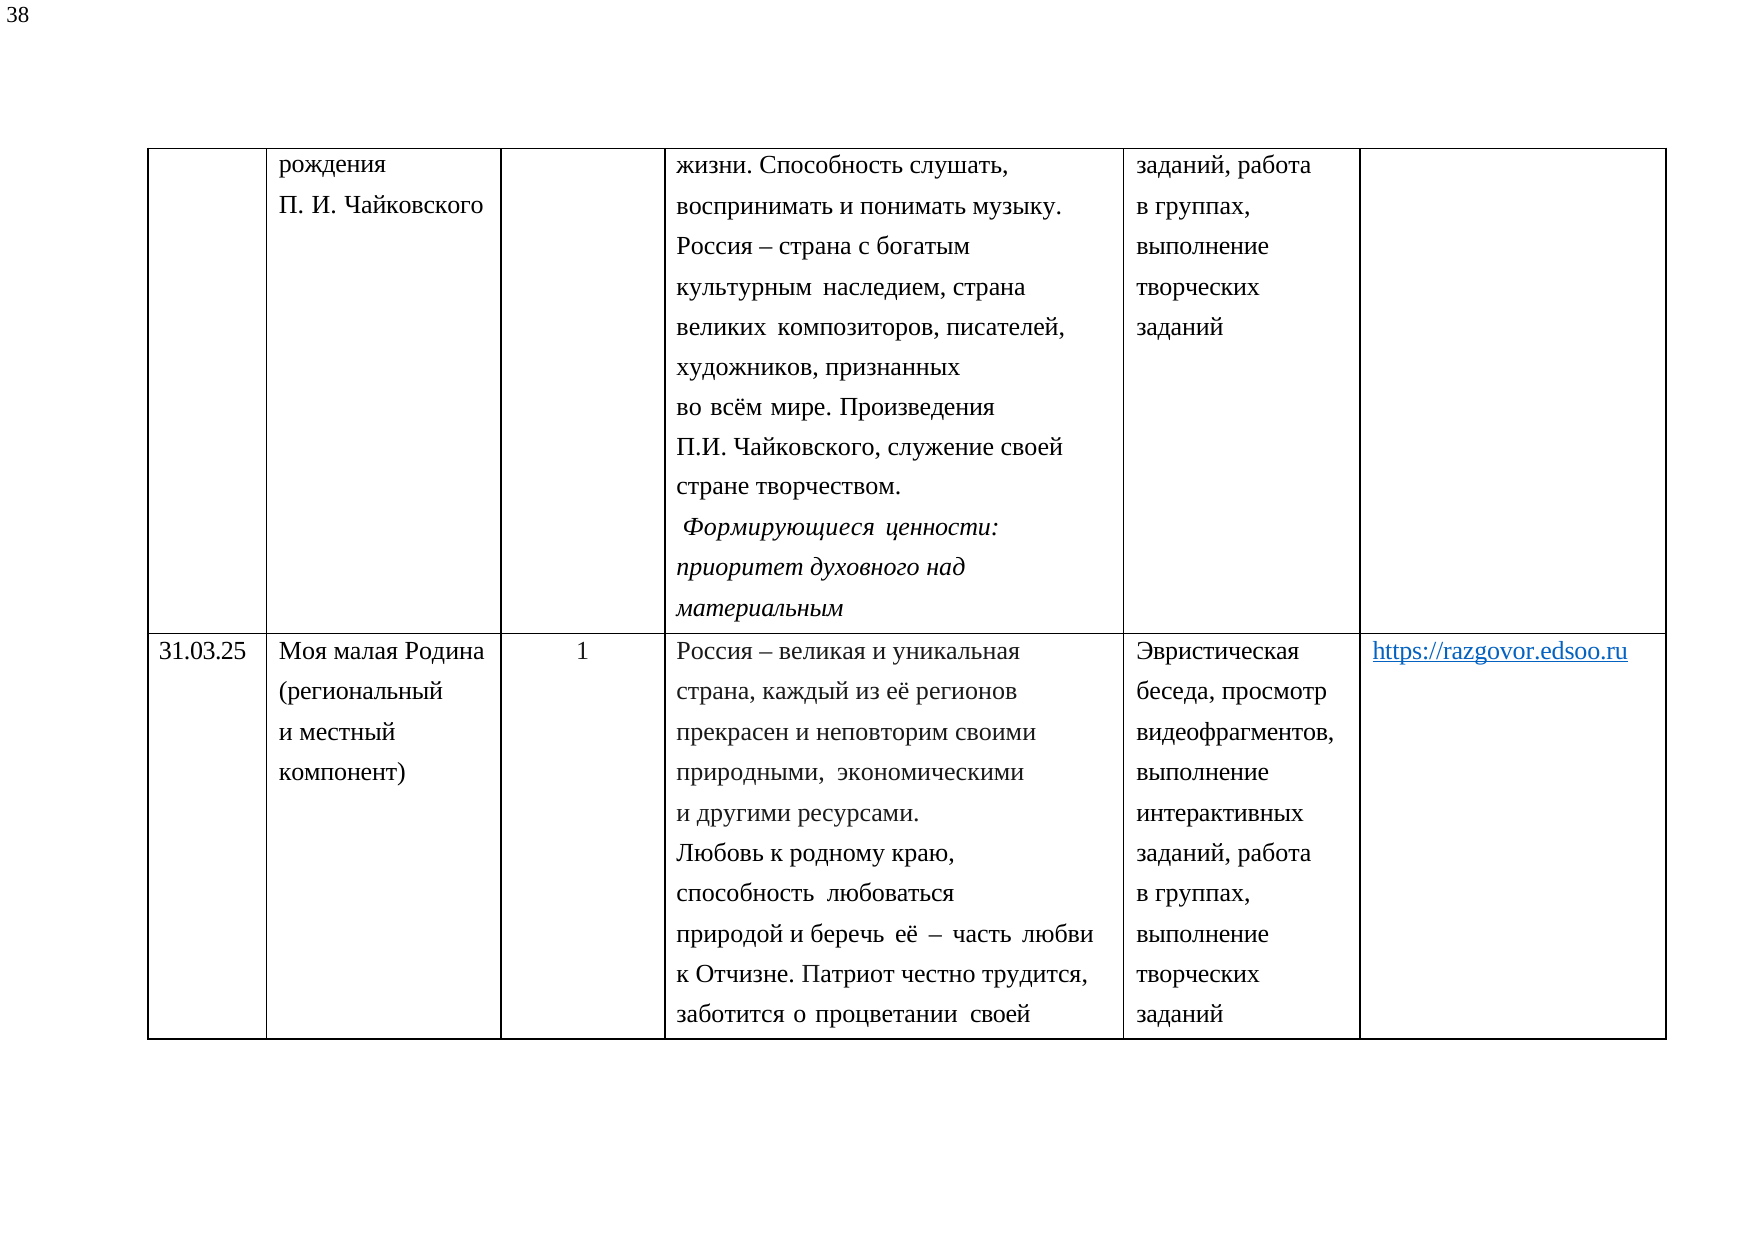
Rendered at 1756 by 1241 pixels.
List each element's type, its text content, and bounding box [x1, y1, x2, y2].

table_header заданий, работа в группах, выполнение творческих заданий [1124, 149, 1359, 633]
table_header [502, 149, 664, 633]
table_cell 1 [502, 634, 664, 1038]
table_header рождения П. И. Чайковского [267, 149, 500, 633]
table_cell Моя малая Родина (региональный и местный компонент) [267, 634, 500, 1038]
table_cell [1124, 634, 1359, 1038]
table_header [1361, 149, 1665, 633]
table_cell https://razgovor.edsoo.ru [1361, 634, 1665, 1038]
table_header [149, 149, 266, 633]
table_cell Россия – великая и уникальная страна, каждый из её регионов прекрасен и неповторим своими природными, экономическими и другими ресурсами. Любовь к родному краю, способность любоваться природой и беречь её – часть любви к Отчизне. Патриот честно трудится, заботится о процветании своей [666, 634, 1123, 1038]
table_header жизни. Способность слушать, воспринимать и понимать музыку. Россия – страна с богатым культурным наследием, страна великих композиторов, писателей, художников, признанных во всём мире. Произведения П.И. Чайковского, служение своей стране творчеством. Формирующиеся ценности: приоритет духовного над материальным [666, 149, 1123, 633]
table_cell 31.03.25 [149, 634, 266, 1038]
